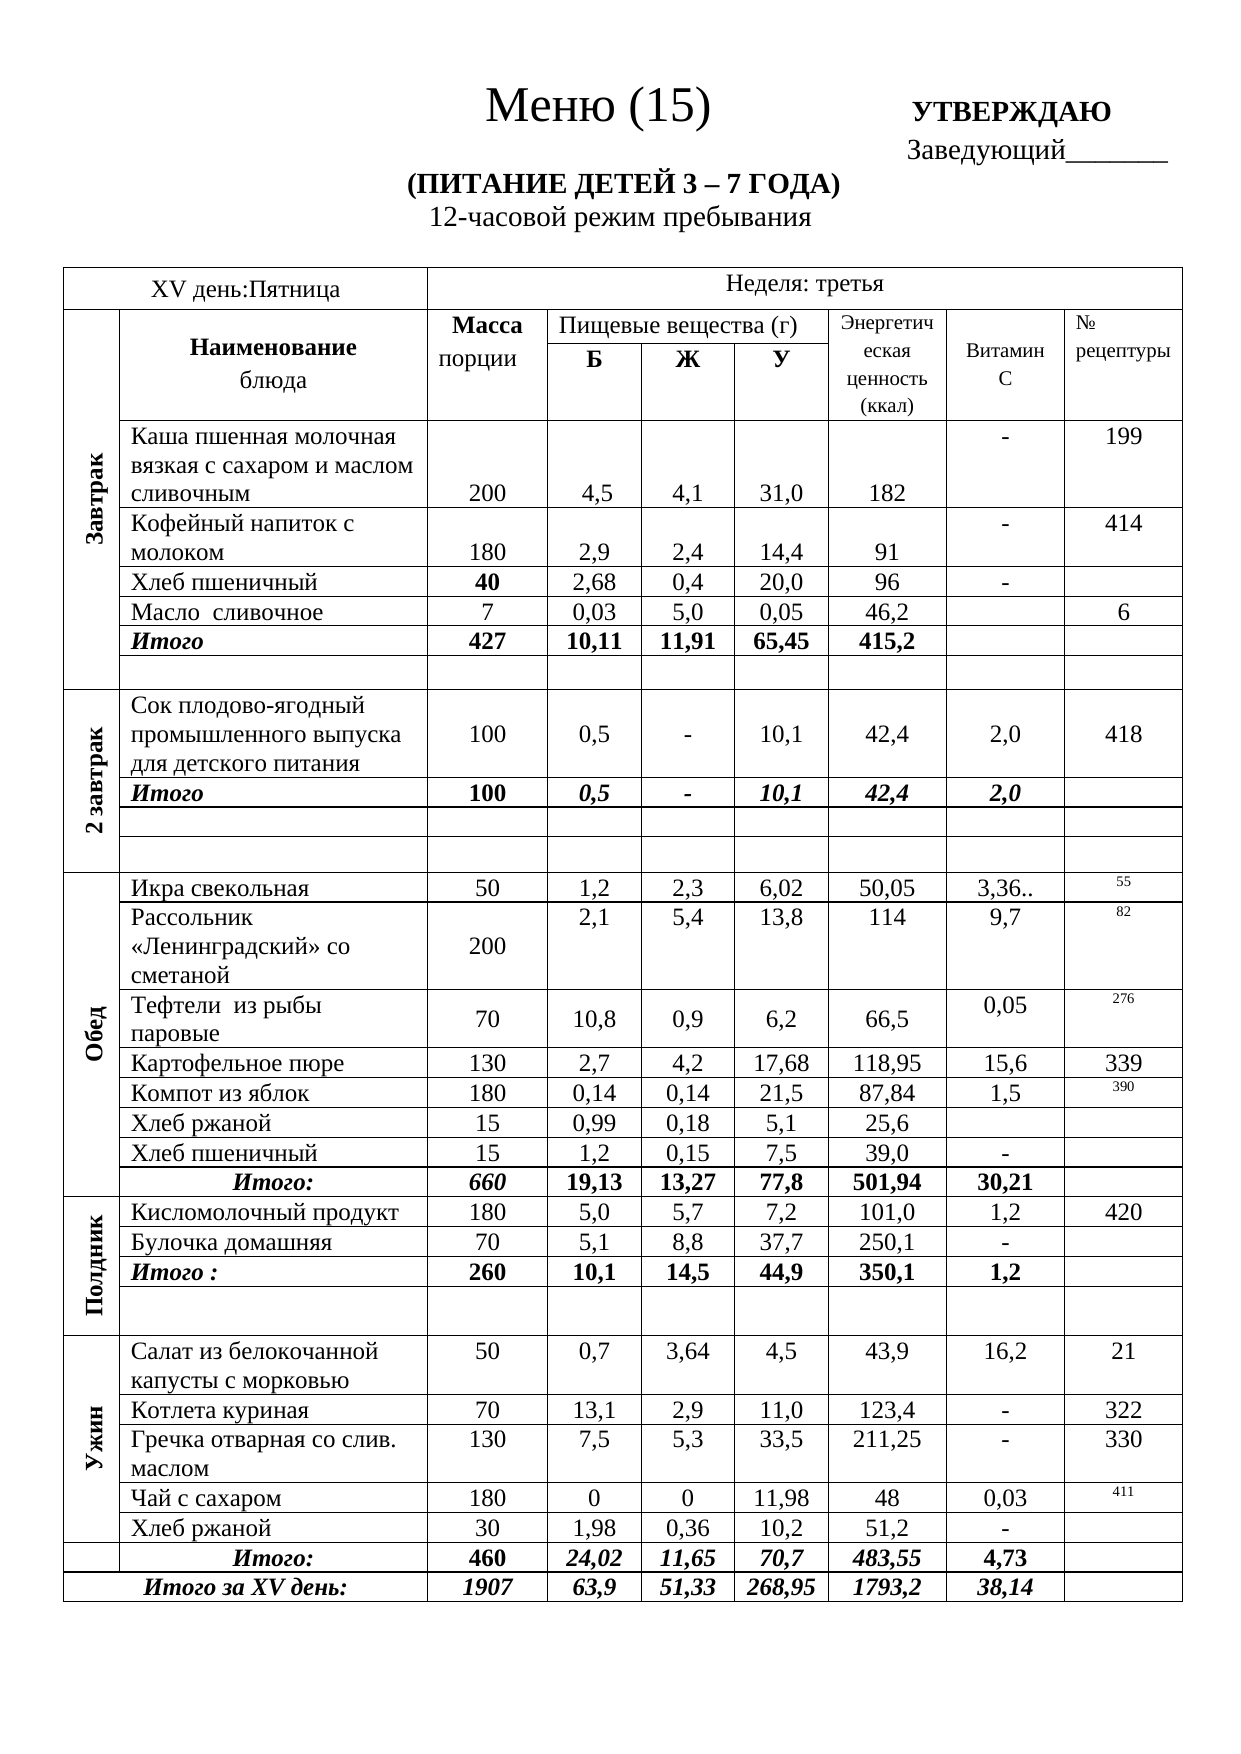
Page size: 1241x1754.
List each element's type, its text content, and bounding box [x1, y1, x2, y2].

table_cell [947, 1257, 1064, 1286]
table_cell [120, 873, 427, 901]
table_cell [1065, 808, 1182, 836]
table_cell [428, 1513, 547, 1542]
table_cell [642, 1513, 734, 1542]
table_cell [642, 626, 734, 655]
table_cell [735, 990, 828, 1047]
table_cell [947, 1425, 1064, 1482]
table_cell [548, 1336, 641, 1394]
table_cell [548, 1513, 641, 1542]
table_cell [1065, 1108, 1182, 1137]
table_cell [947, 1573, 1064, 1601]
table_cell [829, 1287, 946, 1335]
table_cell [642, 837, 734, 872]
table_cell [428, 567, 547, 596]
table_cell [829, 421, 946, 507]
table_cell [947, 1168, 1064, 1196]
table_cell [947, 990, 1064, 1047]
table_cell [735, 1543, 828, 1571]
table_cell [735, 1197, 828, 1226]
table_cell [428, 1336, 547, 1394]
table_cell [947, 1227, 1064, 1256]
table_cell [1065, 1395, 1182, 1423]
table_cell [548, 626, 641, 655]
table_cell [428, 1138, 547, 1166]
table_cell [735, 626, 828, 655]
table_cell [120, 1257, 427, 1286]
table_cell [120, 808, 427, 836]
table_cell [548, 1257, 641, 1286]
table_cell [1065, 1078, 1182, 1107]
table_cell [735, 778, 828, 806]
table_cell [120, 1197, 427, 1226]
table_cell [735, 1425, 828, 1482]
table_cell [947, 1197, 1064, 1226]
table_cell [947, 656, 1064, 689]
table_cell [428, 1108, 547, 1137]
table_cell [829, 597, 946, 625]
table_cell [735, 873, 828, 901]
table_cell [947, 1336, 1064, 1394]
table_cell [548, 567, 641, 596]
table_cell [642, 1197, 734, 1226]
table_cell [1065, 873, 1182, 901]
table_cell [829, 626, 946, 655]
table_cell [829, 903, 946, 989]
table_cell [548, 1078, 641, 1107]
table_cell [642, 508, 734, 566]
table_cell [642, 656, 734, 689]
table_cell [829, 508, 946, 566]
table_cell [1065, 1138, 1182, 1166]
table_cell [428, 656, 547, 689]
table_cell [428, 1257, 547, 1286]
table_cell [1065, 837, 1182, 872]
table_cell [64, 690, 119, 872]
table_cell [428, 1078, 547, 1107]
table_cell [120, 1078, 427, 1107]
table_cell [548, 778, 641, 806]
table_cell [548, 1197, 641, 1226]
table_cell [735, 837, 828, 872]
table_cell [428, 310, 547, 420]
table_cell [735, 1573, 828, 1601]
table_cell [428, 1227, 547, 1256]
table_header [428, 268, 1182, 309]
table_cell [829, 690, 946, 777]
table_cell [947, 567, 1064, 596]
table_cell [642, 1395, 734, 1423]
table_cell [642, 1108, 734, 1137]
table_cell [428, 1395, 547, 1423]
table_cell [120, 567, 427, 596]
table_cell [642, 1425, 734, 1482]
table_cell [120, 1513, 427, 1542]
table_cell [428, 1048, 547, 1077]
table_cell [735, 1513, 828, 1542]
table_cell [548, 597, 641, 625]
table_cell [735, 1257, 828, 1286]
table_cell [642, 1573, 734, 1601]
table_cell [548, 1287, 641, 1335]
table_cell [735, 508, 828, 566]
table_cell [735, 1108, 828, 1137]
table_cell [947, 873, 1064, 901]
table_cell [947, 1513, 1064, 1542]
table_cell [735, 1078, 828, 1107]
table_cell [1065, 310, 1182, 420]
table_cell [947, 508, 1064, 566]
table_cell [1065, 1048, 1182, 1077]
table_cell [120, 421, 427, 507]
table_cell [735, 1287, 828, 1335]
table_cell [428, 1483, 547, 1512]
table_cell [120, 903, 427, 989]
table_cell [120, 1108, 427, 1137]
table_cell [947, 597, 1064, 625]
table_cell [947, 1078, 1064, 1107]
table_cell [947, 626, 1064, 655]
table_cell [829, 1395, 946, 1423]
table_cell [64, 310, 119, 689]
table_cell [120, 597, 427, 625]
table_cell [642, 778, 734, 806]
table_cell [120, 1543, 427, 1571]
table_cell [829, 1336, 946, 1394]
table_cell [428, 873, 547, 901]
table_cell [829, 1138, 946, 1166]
text (ПИТАНИЕ ДЕТЕЙ 3 – 7 ГОДА) [75, 166, 1165, 199]
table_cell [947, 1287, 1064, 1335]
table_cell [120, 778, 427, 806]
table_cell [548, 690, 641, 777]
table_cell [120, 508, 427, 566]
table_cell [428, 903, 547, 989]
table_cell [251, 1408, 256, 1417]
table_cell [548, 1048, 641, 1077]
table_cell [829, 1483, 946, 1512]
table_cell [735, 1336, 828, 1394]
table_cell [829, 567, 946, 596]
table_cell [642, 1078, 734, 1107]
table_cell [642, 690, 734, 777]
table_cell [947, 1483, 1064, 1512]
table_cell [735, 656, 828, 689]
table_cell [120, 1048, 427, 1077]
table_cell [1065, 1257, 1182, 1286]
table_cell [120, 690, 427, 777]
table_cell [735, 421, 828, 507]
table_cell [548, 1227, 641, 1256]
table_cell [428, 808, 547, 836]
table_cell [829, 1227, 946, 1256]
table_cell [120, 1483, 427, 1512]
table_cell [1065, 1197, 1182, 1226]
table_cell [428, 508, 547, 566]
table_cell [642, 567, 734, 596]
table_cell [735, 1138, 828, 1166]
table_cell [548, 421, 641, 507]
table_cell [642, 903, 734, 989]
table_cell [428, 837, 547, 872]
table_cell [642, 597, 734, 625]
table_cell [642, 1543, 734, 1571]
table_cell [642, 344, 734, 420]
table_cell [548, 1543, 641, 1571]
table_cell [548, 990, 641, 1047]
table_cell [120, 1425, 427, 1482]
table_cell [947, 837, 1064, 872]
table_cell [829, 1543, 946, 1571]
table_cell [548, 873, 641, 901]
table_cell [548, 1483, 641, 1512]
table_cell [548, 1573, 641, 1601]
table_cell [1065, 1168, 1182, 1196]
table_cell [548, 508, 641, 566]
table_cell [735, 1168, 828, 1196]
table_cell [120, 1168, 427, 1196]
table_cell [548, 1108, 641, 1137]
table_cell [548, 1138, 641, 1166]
text Меню (15) УТВЕРЖДАЮ [75, 75, 1165, 132]
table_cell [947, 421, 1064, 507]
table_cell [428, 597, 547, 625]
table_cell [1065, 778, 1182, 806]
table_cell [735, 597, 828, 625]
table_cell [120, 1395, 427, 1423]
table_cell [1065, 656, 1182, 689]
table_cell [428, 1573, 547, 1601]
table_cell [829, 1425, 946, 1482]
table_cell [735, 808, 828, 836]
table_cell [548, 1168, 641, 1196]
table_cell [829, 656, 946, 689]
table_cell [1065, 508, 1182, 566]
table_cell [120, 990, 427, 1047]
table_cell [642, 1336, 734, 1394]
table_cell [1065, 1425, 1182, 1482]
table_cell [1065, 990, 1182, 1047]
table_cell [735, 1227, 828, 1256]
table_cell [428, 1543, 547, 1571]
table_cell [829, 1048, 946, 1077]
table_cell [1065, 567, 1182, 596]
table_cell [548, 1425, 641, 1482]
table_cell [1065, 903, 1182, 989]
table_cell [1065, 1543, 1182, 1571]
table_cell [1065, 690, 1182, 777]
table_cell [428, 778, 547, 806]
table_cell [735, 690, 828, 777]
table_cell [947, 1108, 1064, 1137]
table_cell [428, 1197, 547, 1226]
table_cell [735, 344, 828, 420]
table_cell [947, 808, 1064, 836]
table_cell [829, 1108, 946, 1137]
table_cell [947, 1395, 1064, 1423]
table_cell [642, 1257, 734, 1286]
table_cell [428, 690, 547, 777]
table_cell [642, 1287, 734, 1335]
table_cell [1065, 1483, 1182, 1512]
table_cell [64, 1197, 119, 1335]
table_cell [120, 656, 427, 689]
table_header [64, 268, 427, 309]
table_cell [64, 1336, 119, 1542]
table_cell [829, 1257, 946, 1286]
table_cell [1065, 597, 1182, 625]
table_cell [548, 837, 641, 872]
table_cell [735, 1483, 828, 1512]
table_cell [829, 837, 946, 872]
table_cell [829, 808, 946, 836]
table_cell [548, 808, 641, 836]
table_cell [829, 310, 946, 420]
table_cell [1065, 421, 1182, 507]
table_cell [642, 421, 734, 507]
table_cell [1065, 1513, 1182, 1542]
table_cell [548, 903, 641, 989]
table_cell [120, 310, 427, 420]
text 12-часовой режим пребывания [75, 199, 1165, 233]
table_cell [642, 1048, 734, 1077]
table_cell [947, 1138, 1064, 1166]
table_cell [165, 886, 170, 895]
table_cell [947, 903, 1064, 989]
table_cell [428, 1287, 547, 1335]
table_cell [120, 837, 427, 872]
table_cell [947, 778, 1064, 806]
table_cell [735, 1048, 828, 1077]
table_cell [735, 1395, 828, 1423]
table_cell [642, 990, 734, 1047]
text Заведующий_______ [134, 132, 1168, 166]
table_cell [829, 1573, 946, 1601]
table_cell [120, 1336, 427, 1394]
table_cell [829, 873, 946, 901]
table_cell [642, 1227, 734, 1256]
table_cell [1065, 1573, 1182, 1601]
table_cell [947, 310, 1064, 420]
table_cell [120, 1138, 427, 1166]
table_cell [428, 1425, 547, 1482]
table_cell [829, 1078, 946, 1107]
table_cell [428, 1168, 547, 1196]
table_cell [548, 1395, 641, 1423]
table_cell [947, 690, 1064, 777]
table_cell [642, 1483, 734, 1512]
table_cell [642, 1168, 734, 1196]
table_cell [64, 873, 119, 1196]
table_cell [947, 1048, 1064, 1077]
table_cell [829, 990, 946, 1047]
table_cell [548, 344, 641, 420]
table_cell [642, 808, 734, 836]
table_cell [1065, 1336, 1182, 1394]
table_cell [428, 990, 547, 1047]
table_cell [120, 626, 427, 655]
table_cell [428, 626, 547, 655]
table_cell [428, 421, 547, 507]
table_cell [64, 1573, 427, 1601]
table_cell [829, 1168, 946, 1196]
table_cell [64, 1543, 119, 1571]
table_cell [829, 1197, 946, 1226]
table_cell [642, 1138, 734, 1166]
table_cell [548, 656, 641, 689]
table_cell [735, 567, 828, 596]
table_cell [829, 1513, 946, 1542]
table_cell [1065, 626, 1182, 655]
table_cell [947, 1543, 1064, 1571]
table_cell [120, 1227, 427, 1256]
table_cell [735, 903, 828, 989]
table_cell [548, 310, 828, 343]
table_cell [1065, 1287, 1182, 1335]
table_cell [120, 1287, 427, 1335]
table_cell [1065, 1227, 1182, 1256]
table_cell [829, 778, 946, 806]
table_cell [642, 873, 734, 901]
